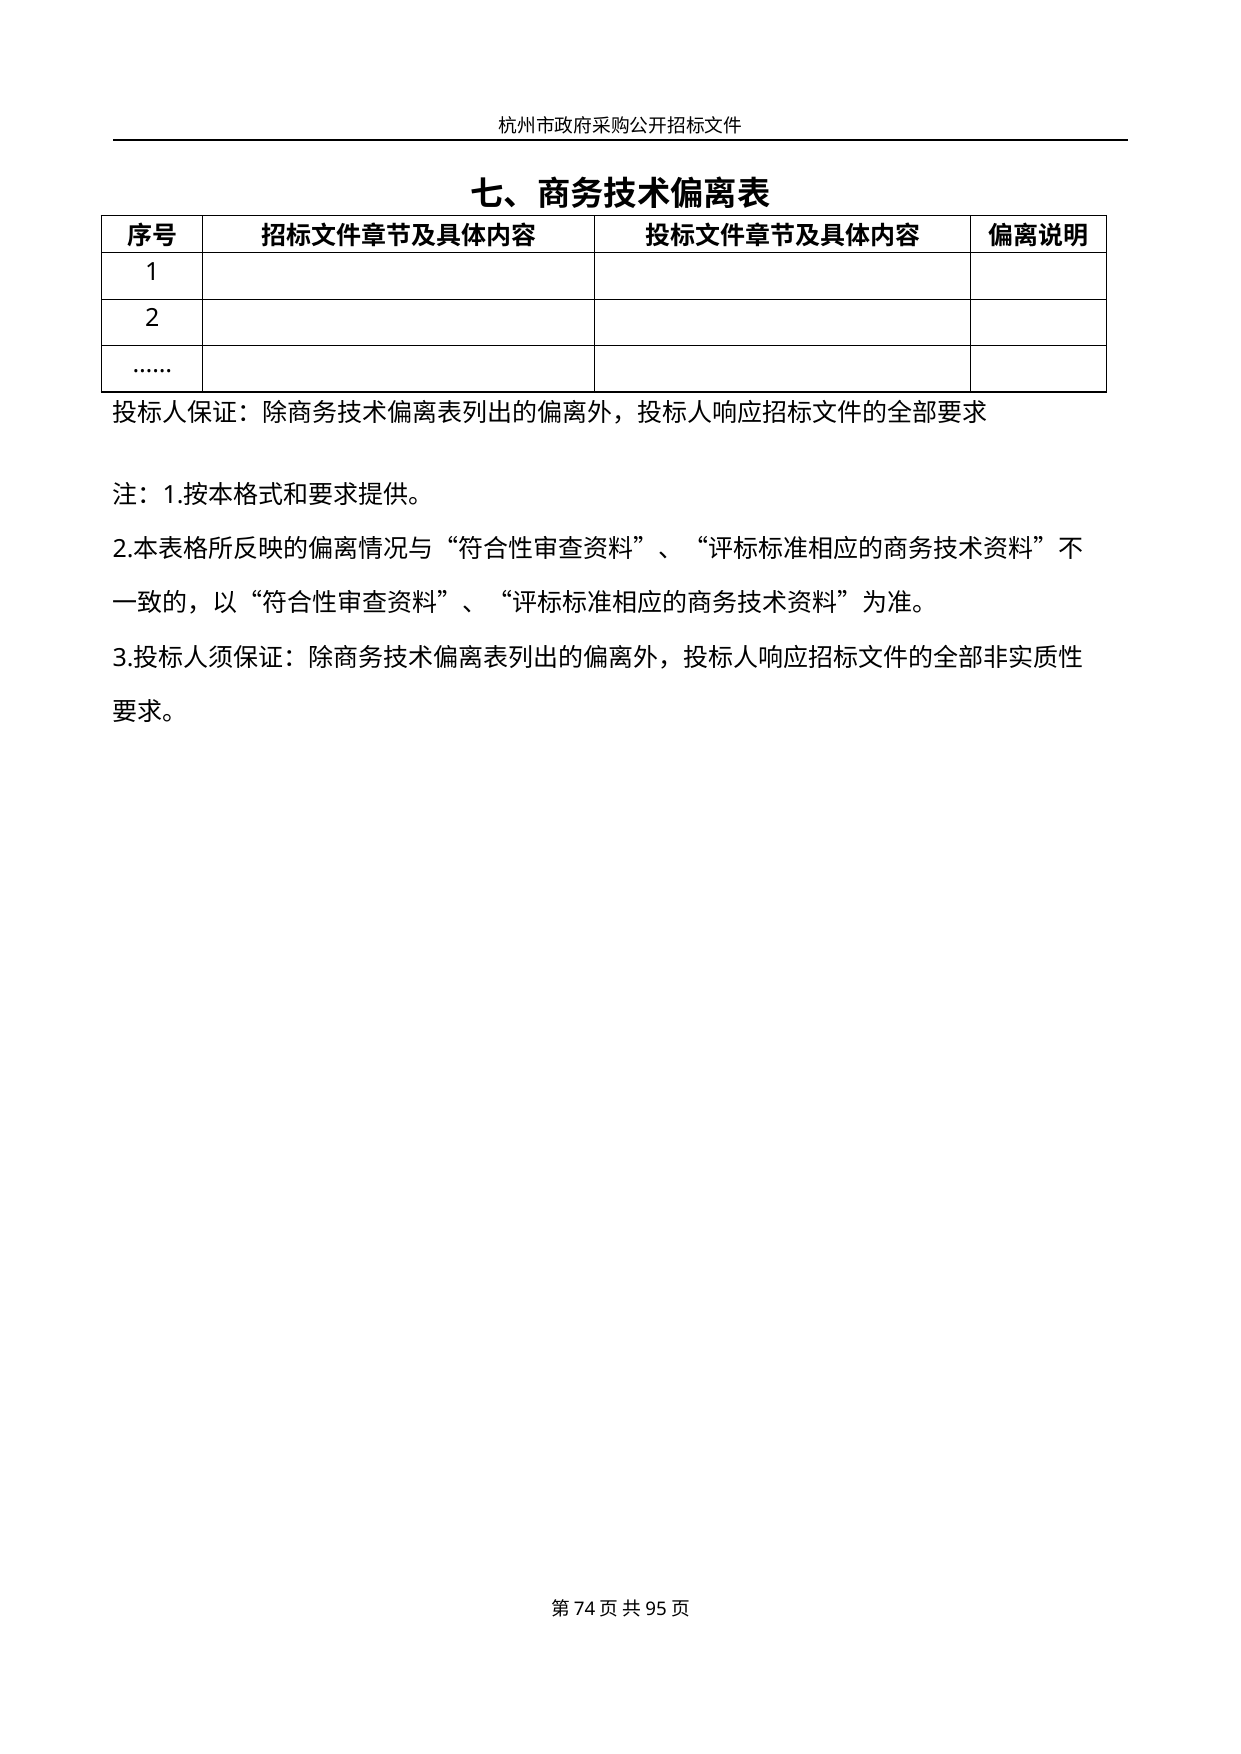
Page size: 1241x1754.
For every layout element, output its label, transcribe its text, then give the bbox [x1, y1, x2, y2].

table_cell [971, 253, 1106, 298]
table_cell [971, 346, 1106, 391]
table_header 序号 [102, 216, 202, 252]
table_cell 1 [102, 253, 202, 298]
text 注：1.按本格式和要求提供。 [112, 474, 1084, 510]
text 3.投标人须保证：除商务技术偏离表列出的偏离外，投标人响应招标文件的全部非实质性要求。 [112, 637, 1084, 728]
table_cell [203, 300, 594, 345]
table_cell [203, 346, 594, 391]
table_cell [595, 300, 970, 345]
table_header 偏离说明 [971, 216, 1106, 252]
table_cell [595, 346, 970, 391]
table_cell [203, 253, 594, 298]
table_cell [971, 300, 1106, 345]
text 投标人保证：除商务技术偏离表列出的偏离外，投标人响应招标文件的全部要求 [112, 392, 1128, 429]
table_header 招标文件章节及具体内容 [203, 216, 594, 252]
table_cell [595, 253, 970, 298]
table_header 投标文件章节及具体内容 [595, 216, 970, 252]
text 2.本表格所反映的偏离情况与“符合性审查资料”、“评标标准相应的商务技术资料”不一致的，以“符合性审查资料”、“评标标准相应的商务技术资料”为准。 [112, 528, 1084, 619]
table_cell 2 [102, 300, 202, 345]
text 七、商务技术偏离表 [112, 167, 1128, 215]
table_cell …… [102, 346, 202, 391]
